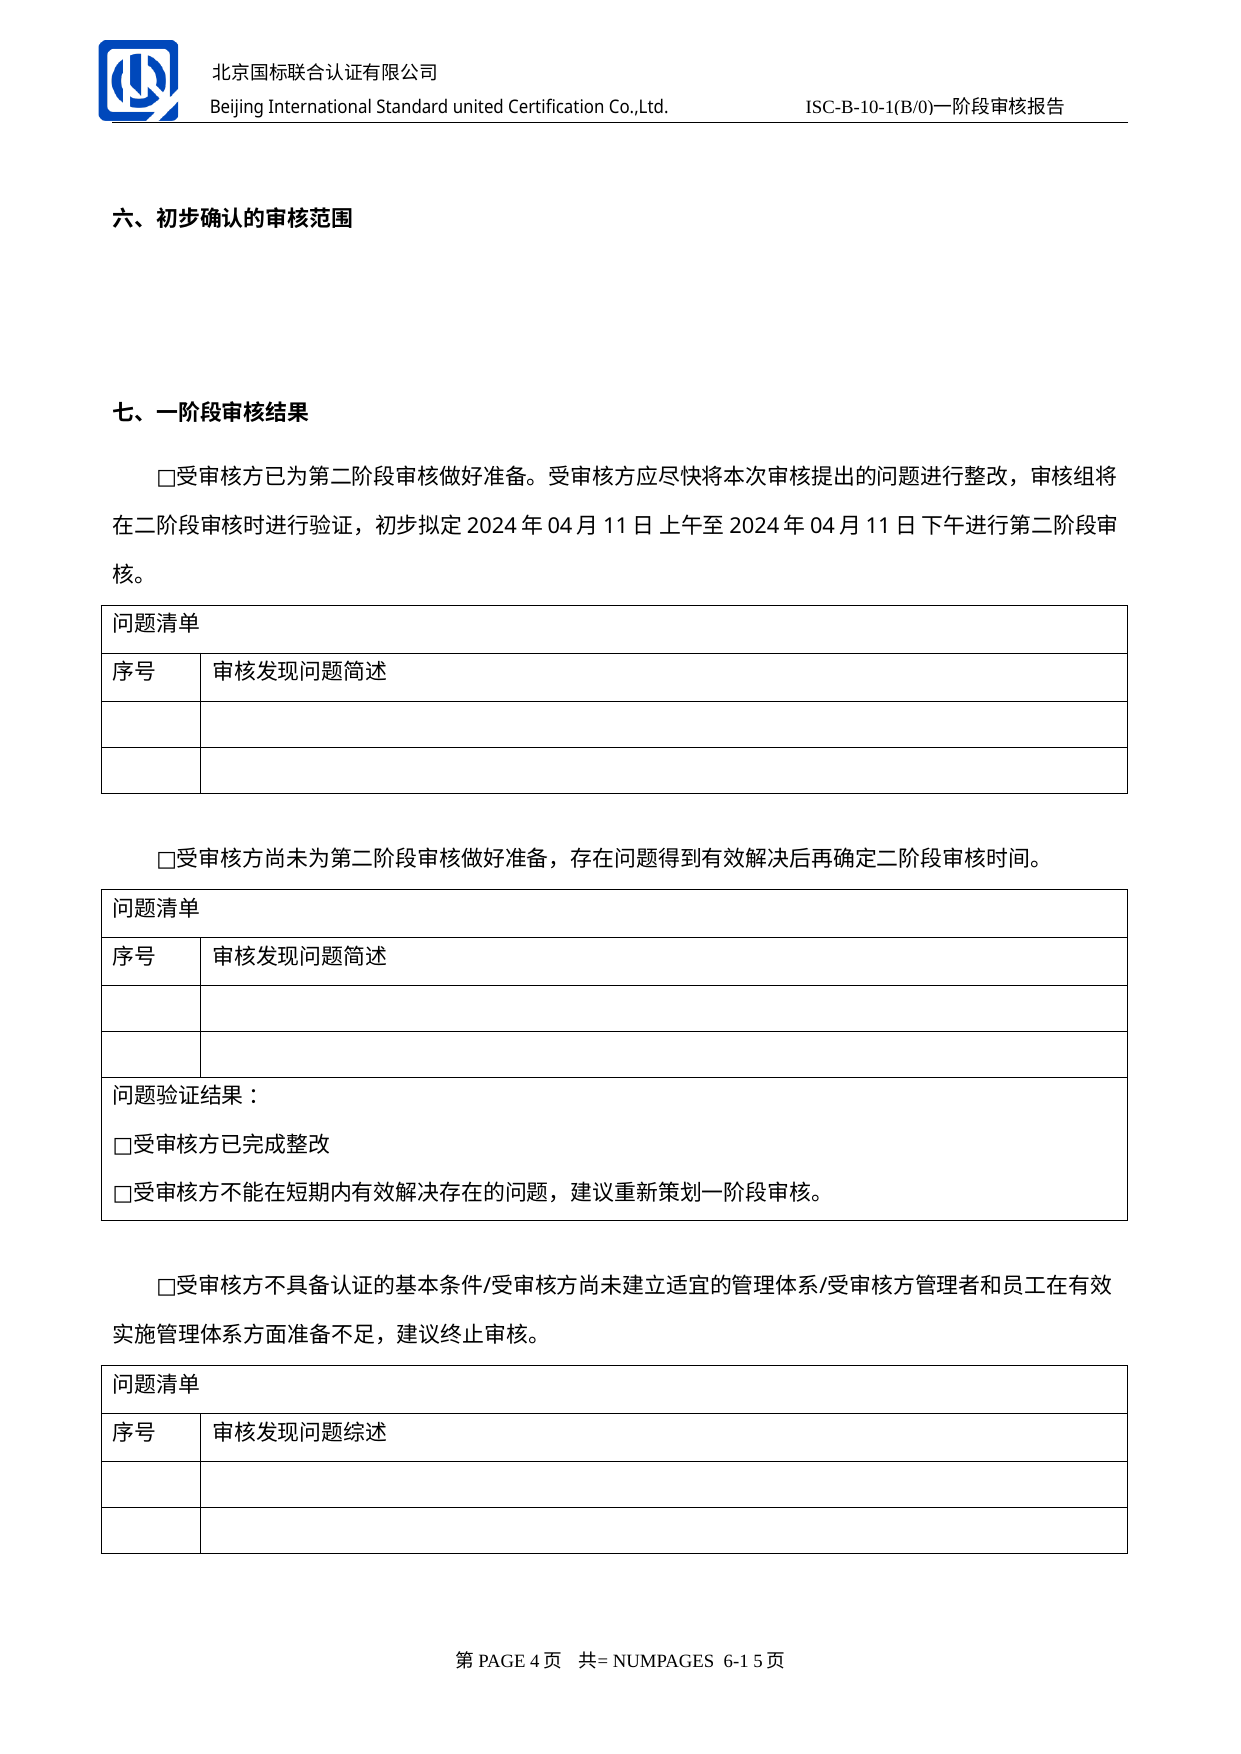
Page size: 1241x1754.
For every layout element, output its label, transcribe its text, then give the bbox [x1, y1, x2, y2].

text 六、初步确认的审核范围 [112, 201, 1128, 233]
table_cell 审核发现问题简述 [201, 654, 1127, 701]
table_cell [201, 748, 1127, 793]
table_cell 审核发现问题综述 [201, 1414, 1127, 1461]
table_cell [201, 702, 1127, 747]
table_cell 序号 [102, 654, 200, 701]
table_cell [102, 1508, 200, 1553]
table_cell [201, 986, 1127, 1031]
table_header 问题清单 [102, 890, 1127, 937]
table_cell [201, 1508, 1127, 1553]
text □受审核方已为第二阶段审核做好准备。受审核方应尽快将本次审核提出的问题进行整改，审核组将在二阶段审核时进行验证，初步拟定2024年04月11日 上午至2024年04月11日 下午进行第二阶段审核。 [112, 459, 1128, 589]
table_cell [201, 1032, 1127, 1077]
table_header 问题清单 [102, 1366, 1127, 1413]
text 七、一阶段审核结果 [112, 394, 1128, 427]
table_cell 审核发现问题简述 [201, 938, 1127, 985]
table_cell [102, 1462, 200, 1507]
picture [98, 40, 179, 121]
table_cell [102, 1032, 200, 1077]
table_cell 问题验证结果 ： □受审核方已完成整改 □受审核方不能在短期内有效解决存在的问题，建议重新策划一阶段审核。 [102, 1078, 1127, 1220]
table_cell [201, 1462, 1127, 1507]
table_cell [102, 986, 200, 1031]
table_cell 序号 [102, 938, 200, 985]
table_cell 序号 [102, 1414, 200, 1461]
table_cell [102, 702, 200, 747]
table_cell [102, 748, 200, 793]
text □受审核方尚未为第二阶段审核做好准备，存在问题得到有效解决后再确定二阶段审核时间。 [112, 841, 1128, 873]
text □受审核方不具备认证的基本条件/受审核方尚未建立适宜的管理体系/受审核方管理者和员工在有效实施管理体系方面准备不足，建议终止审核。 [112, 1268, 1128, 1349]
table_header 问题清单 [102, 606, 1127, 653]
